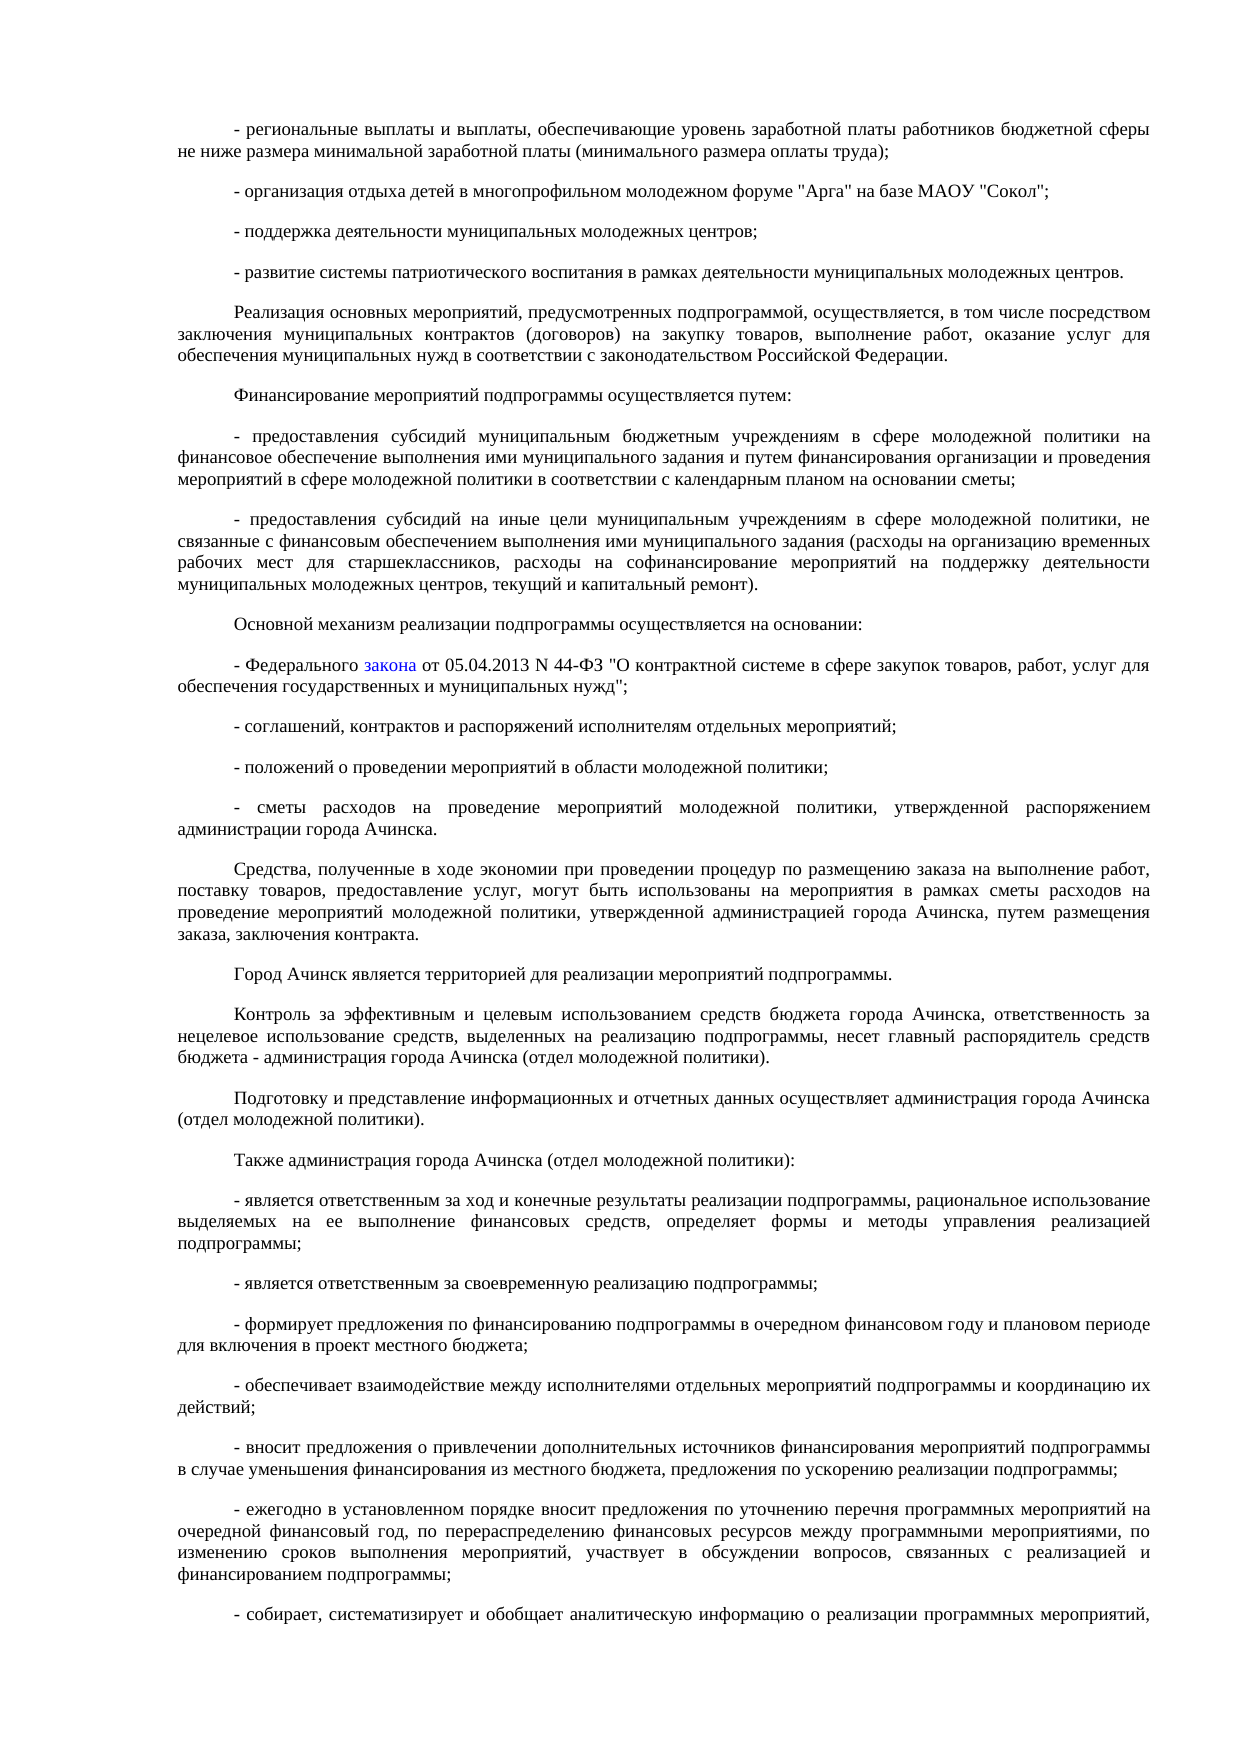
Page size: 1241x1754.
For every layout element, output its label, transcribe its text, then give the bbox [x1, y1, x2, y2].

text Город Ачинск является территорией для реализации мероприятий подпрограммы. [177, 963, 1152, 984]
text - предоставления субсидий на иные цели муниципальным учреждениям в сфере молодежной политики, не связанные с финансовым обеспечением выполнения ими муниципального задания (расходы на организацию временных рабочих мест для старшеклассников, расходы на софинансирование мероприятий на поддержку деятельности муниципальных молодежных центров, текущий и капитальный ремонт). [177, 508, 1152, 594]
text - предоставления субсидий муниципальным бюджетным учреждениям в сфере молодежной политики на финансовое обеспечение выполнения ими муниципального задания и путем финансирования организации и проведения мероприятий в сфере молодежной политики в соответствии с календарным планом на основании сметы; [177, 425, 1152, 489]
text - соглашений, контрактов и распоряжений исполнителям отдельных мероприятий; [177, 715, 1152, 737]
text - организация отдыха детей в многопрофильном молодежном форуме "Арга" на базе МАОУ "Сокол"; [177, 180, 1152, 202]
text - сметы расходов на проведение мероприятий молодежной политики, утвержденной распоряжением администрации города Ачинска. [177, 796, 1152, 839]
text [177, 1603, 1152, 1625]
text Реализация основных мероприятий, предусмотренных подпрограммой, осуществляется, в том числе посредством заключения муниципальных контрактов (договоров) на закупку товаров, выполнение работ, оказание услуг для обеспечения муниципальных нужд в соответствии с законодательством Российской Федерации. [177, 301, 1152, 366]
text - формирует предложения по финансированию подпрограммы в очередном финансовом году и плановом периоде для включения в проект местного бюджета; [177, 1312, 1152, 1356]
text Основной механизм реализации подпрограммы осуществляется на основании: [177, 613, 1152, 635]
text - является ответственным за своевременную реализацию подпрограммы; [177, 1272, 1152, 1294]
text Финансирование мероприятий подпрограммы осуществляется путем: [177, 384, 1152, 406]
text - положений о проведении мероприятий в области молодежной политики; [177, 756, 1152, 777]
text - вносит предложения о привлечении дополнительных источников финансирования мероприятий подпрограммы в случае уменьшения финансирования из местного бюджета, предложения по ускорению реализации подпрограммы; [177, 1436, 1152, 1479]
text - развитие системы патриотического воспитания в рамках деятельности муниципальных молодежных центров. [177, 261, 1152, 282]
text Контроль за эффективным и целевым использованием средств бюджета города Ачинска, ответственность за нецелевое использование средств, выделенных на реализацию подпрограммы, несет главный распорядитель средств бюджета - администрация города Ачинска (отдел молодежной политики). [177, 1003, 1152, 1068]
text - ежегодно в установленном порядке вносит предложения по уточнению перечня программных мероприятий на очередной финансовый год, по перераспределению финансовых ресурсов между программными мероприятиями, по изменению сроков выполнения мероприятий, участвует в обсуждении вопросов, связанных с реализацией и финансированием подпрограммы; [177, 1498, 1152, 1584]
text - поддержка деятельности муниципальных молодежных центров; [177, 220, 1152, 242]
text Подготовку и представление информационных и отчетных данных осуществляет администрация города Ачинска (отдел молодежной политики). [177, 1087, 1152, 1130]
text - региональные выплаты и выплаты, обеспечивающие уровень заработной платы работников бюджетной сферы не ниже размера минимальной заработной платы (минимального размера оплаты труда); [177, 118, 1152, 161]
text - является ответственным за ход и конечные результаты реализации подпрограммы, рациональное использование выделяемых на ее выполнение финансовых средств, определяет формы и методы управления реализацией подпрограммы; [177, 1189, 1152, 1253]
text Средства, полученные в ходе экономии при проведении процедур по размещению заказа на выполнение работ, поставку товаров, предоставление услуг, могут быть использованы на мероприятия в рамках сметы расходов на проведение мероприятий молодежной политики, утвержденной администрацией города Ачинска, путем размещения заказа, заключения контракта. [177, 858, 1152, 944]
text Также администрация города Ачинска (отдел молодежной политики): [177, 1148, 1152, 1170]
text - обеспечивает взаимодействие между исполнителями отдельных мероприятий подпрограммы и координацию их действий; [177, 1374, 1152, 1417]
text - Федерального закона от 05.04.2013 N 44-ФЗ "О контрактной системе в сфере закупок товаров, работ, услуг для обеспечения государственных и муниципальных нужд"; [177, 653, 1152, 697]
